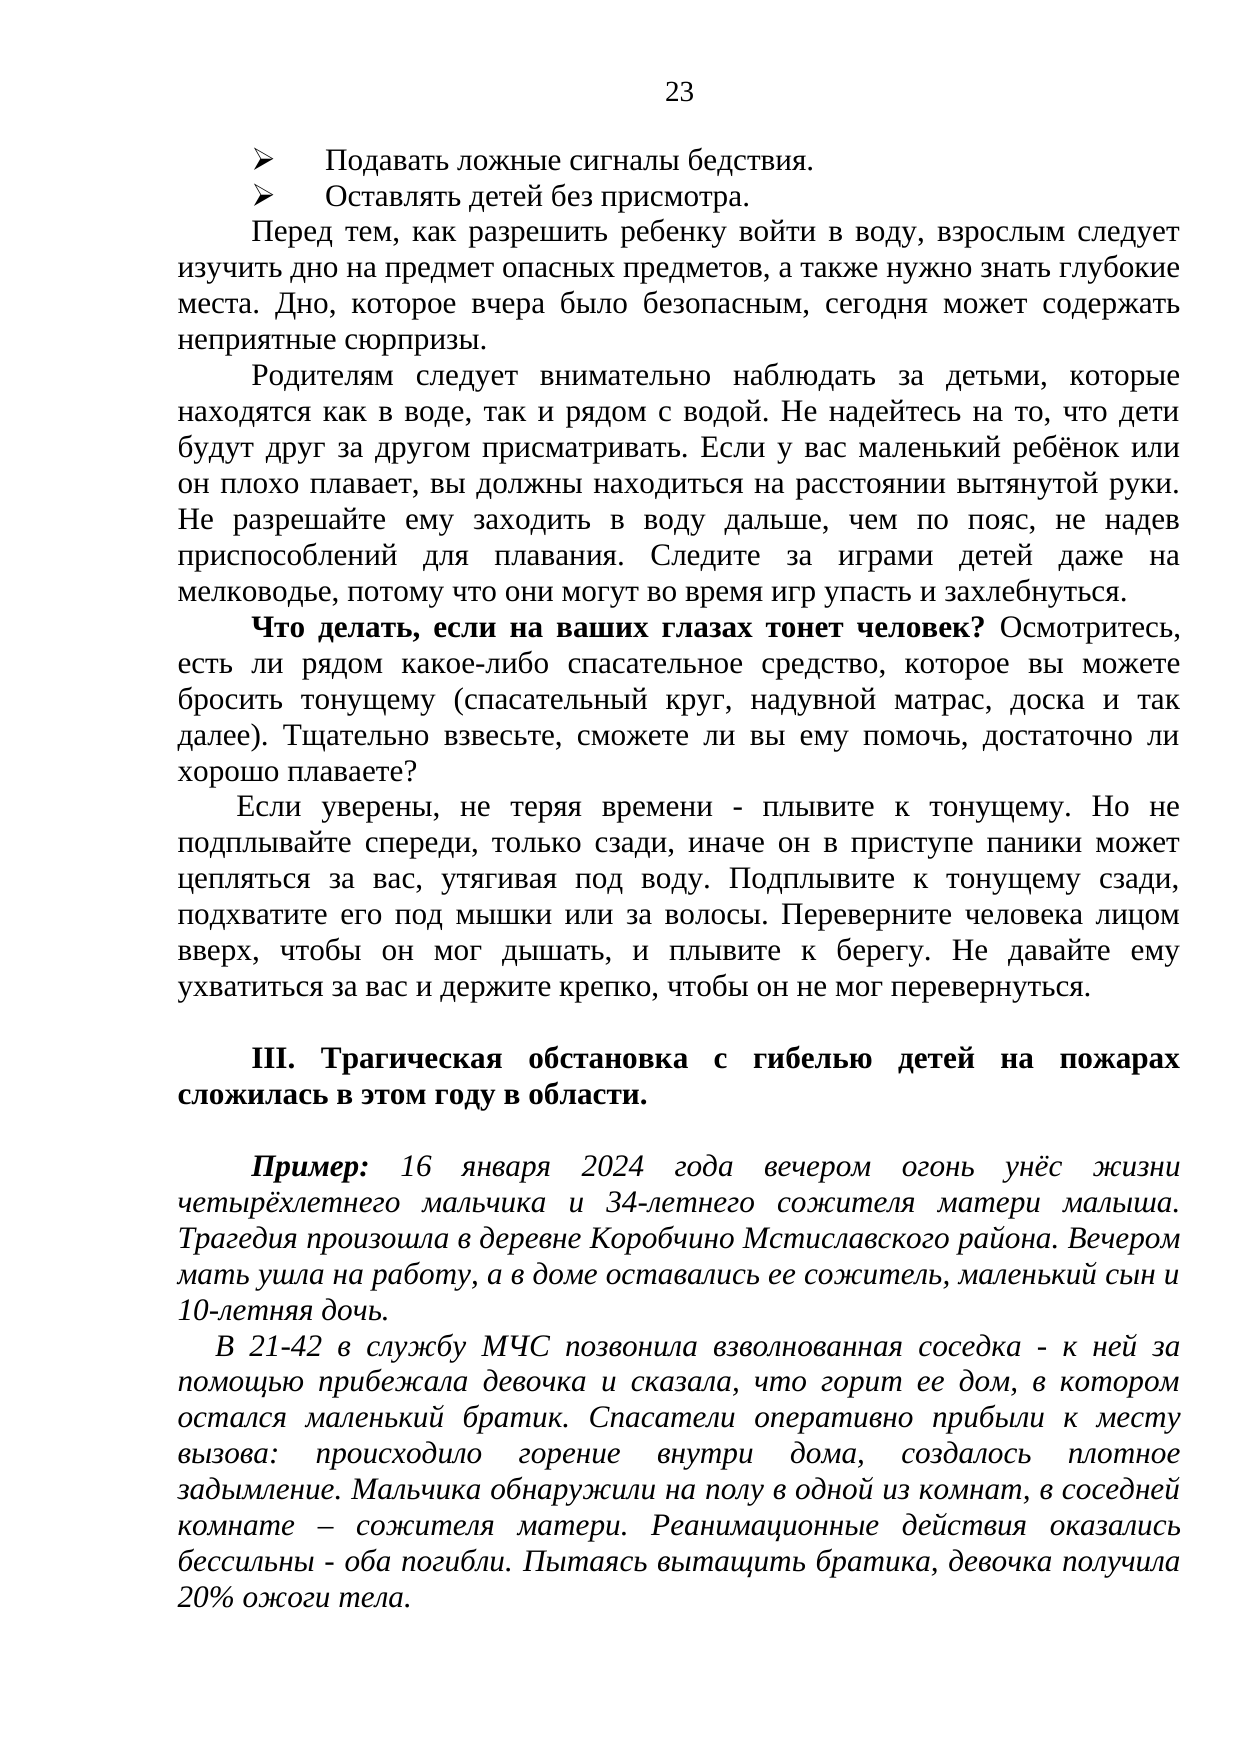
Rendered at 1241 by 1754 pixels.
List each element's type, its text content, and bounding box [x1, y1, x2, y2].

list Оставлять детей без присмотра. [177, 177, 1181, 213]
text Родителям следует внимательно наблюдать за детьми, которые находятся как в воде, так и рядом с водой. Не надейтесь на то, что дети будут друг за другом присматривать. Если у вас маленький ребёнок или он плохо плавает, вы должны находиться на расстоянии вытянутой руки. Не разрешайте ему заходить в воду дальше, чем по пояс, не надев приспособлений для плавания. Следите за играми детей даже на мелководье, потому что они могут во время игр упасть и захлебнуться. [177, 356, 1181, 608]
text Если уверены, не теряя времени - плывите к тонущему. Но не подплывайте спереди, только сзади, иначе он в приступе паники может цепляться за вас, утягивая под воду. Подплывите к тонущему сзади, подхватите его под мышки или за волосы. Переверните человека лицом вверх, чтобы он мог дышать, и плывите к берегу. Не давайте ему ухватиться за вас и держите крепко, чтобы он не мог перевернуться. [177, 788, 1181, 1003]
text Что делать, если на ваших глазах тонет человек? Осмотритесь, есть ли рядом какое-либо спасательное средство, которое вы можете бросить тонущему (спасательный круг, надувной матрас, доска и так далее). Тщательно взвесьте, сможете ли вы ему помочь, достаточно ли хорошо плаваете? [177, 608, 1181, 788]
list Подавать ложные сигналы бедствия. [177, 141, 1181, 177]
text III. Трагическая обстановка с гибелью детей на пожарах сложилась в этом году в области. [177, 1039, 1181, 1111]
text В 21-42 в службу МЧС позвонила взволнованная соседка - к ней за помощью прибежала девочка и сказала, что горит ее дом, в котором остался маленький братик. Спасатели оперативно прибыли к месту вызова: происходило горение внутри дома, создалось плотное задымление. Мальчика обнаружили на полу в одной из комнат, в соседней комнате – сожителя матери. Реанимационные действия оказались бессильны - оба погибли. Пытаясь вытащить братика, девочка получила 20% ожоги тела. [177, 1327, 1181, 1614]
text Перед тем, как разрешить ребенку войти в воду, взрослым следует изучить дно на предмет опасных предметов, а также нужно знать глубокие места. Дно, которое вчера было безопасным, сегодня может содержать неприятные сюрпризы. [177, 213, 1181, 356]
text Пример: 16 января 2024 года вечером огонь унёс жизни четырёхлетнего мальчика и 34-летнего сожителя матери малыша. Трагедия произошла в деревне Коробчино Мстиславского района. Вечером мать ушла на работу, а в доме оставались ее сожитель, маленький сын и 10-летняя дочь. [177, 1147, 1181, 1327]
